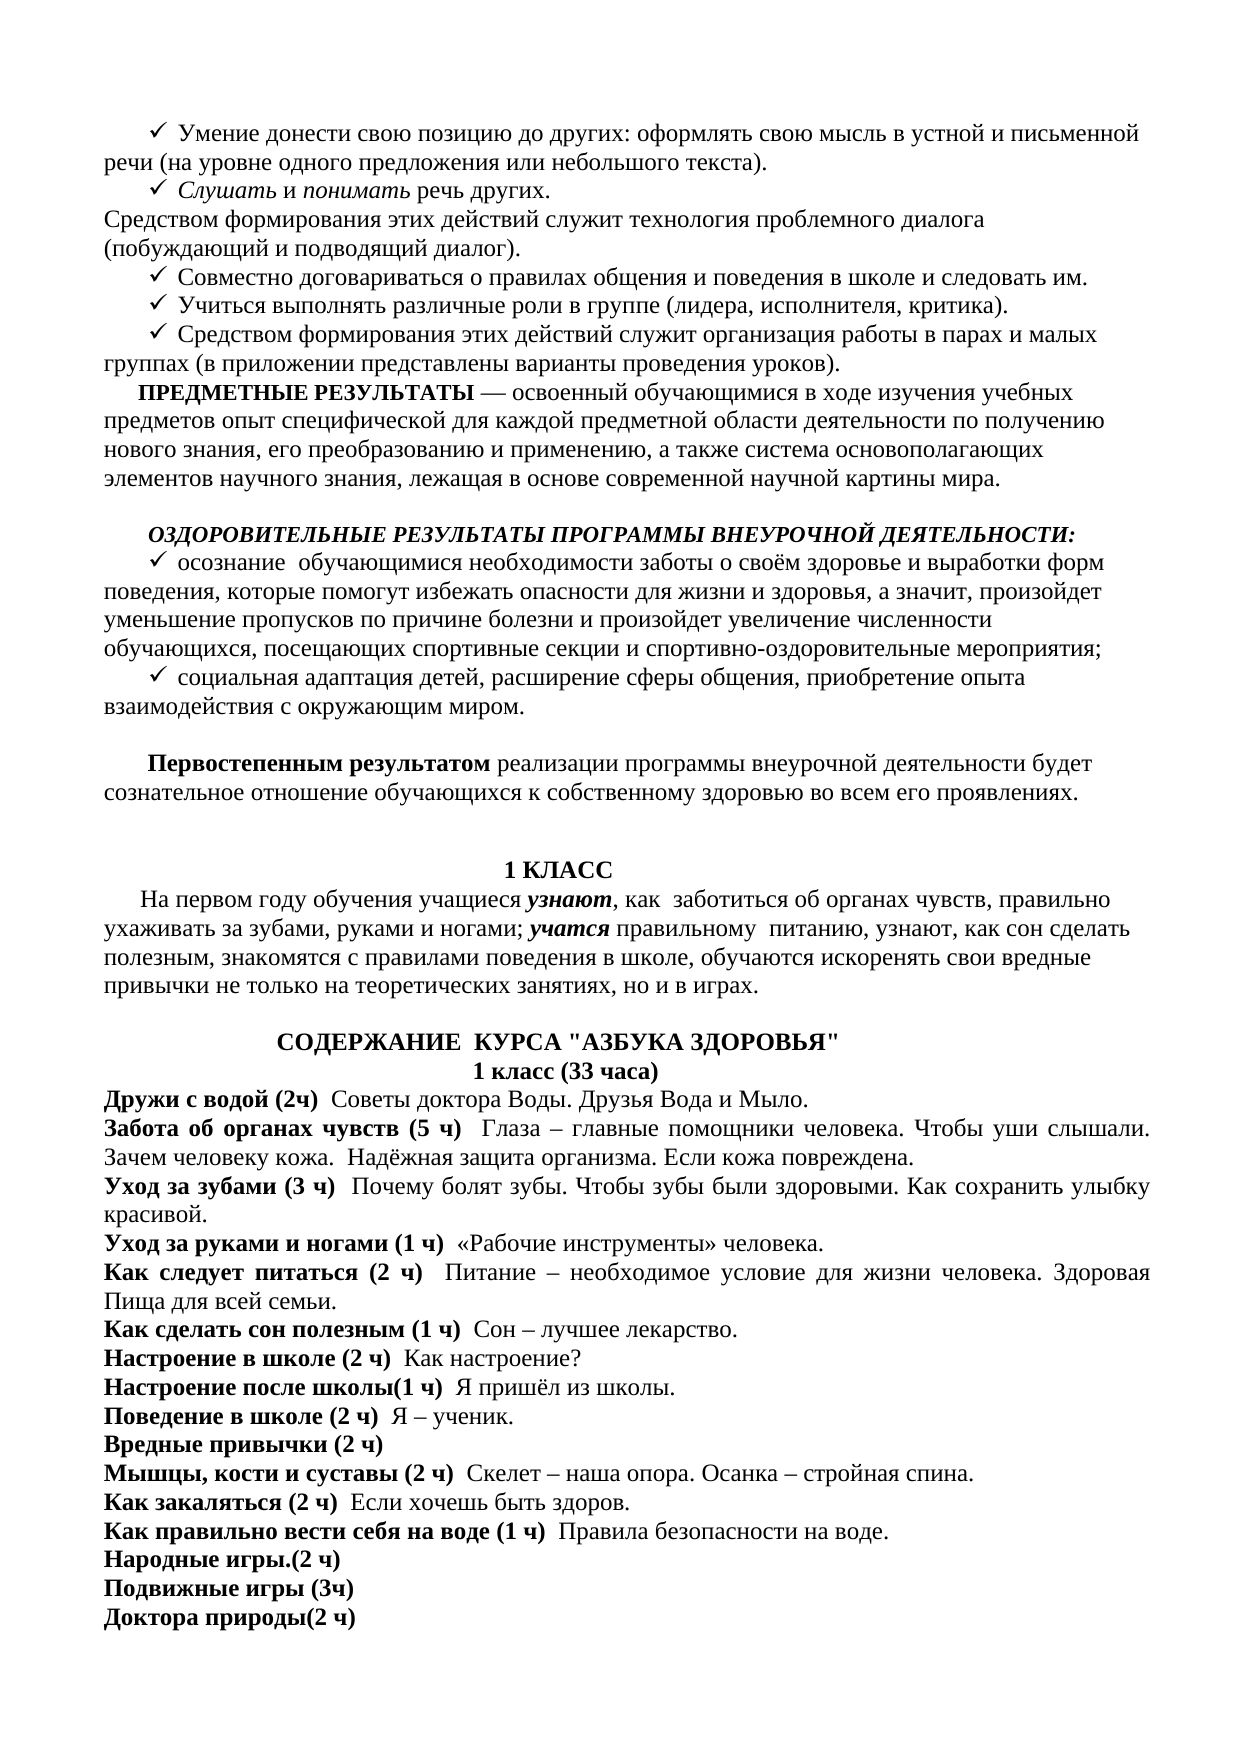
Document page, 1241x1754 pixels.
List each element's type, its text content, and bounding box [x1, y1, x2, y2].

list Средством формирования этих действий служит организация работы в парах и малых группах (в приложении представлены варианты проведения уроков). [103, 319, 1152, 377]
list социальная адаптация детей, расширение сферы общения, приобретение опыта взаимодействия с окружающим миром. [103, 662, 1152, 719]
text Как сделать сон полезным (1 ч) Сон – лучшее лекарство. [103, 1314, 1152, 1343]
text Как правильно вести себя на воде (1 ч) Правила безопасности на воде. [103, 1516, 1152, 1544]
text 1 класс (33 часа) [103, 1056, 1152, 1084]
text 1 КЛАСС [103, 855, 1152, 884]
text Дружи с водой (2ч) Советы доктора Воды. Друзья Вода и Мыло. [103, 1084, 1152, 1113]
text Уход за руками и ногами (1 ч) «Рабочие инструменты» человека. [103, 1228, 1152, 1257]
list Первостепенным результатом реализации программы внеурочной деятельности будет сознательное отношение обучающихся к собственному здоровью во всем его проявлениях. [103, 748, 1152, 806]
text На первом году обучения учащиеся узнают, как заботиться об органах чувств, правильно ухаживать за зубами, руками и ногами; учатся правильному питанию, узнают, как сон сделать полезным, знакомятся с правилами поведения в школе, обучаются искоренять свои вредные привычки не только на теоретических занятиях, но и в играх. [103, 884, 1152, 999]
text Настроение в школе (2 ч) Как настроение? [103, 1343, 1152, 1372]
text Вредные привычки (2 ч) [103, 1429, 1152, 1458]
list СОДЕРЖАНИЕ КУРСА "АЗБУКА ЗДОРОВЬЯ" [103, 1027, 1152, 1056]
list Слушать и понимать речь других. [103, 176, 1152, 204]
text Народные игры.(2 ч) [103, 1544, 1152, 1573]
list осознание обучающимися необходимости заботы о своём здоровье и выработки форм поведения, которые помогут избежать опасности для жизни и здоровья, а значит, произойдет уменьшение пропусков по причине болезни и произойдет увеличение численности обучающихся, посещающих спортивные секции и спортивно-оздоровительные мероприятия; [103, 547, 1152, 662]
list ОЗДОРОВИТЕЛЬНЫЕ РЕЗУЛЬТАТЫ ПРОГРАММЫ ВНЕУРОЧНОЙ ДЕЯТЕЛЬНОСТИ: [148, 521, 1152, 547]
text Поведение в школе (2 ч) Я – ученик. [103, 1401, 1152, 1429]
text Уход за зубами (3 ч) Почему болят зубы. Чтобы зубы были здоровыми. Как сохранить улыбку красивой. [103, 1171, 1152, 1228]
text Настроение после школы(1 ч) Я пришёл из школы. [103, 1372, 1152, 1401]
list Совместно договариваться о правилах общения и поведения в школе и следовать им. [103, 262, 1152, 291]
list Учиться выполнять различные роли в группе (лидера, исполнителя, критика). [103, 291, 1152, 319]
list Умение донести свою позицию до других: оформлять свою мысль в устной и письменной речи (на уровне одного предложения или небольшого текста). [103, 118, 1152, 176]
text Как закаляться (2 ч) Если хочешь быть здоров. [103, 1487, 1152, 1516]
text Доктора природы(2 ч) [103, 1602, 1152, 1631]
text Забота об органах чувств (5 ч) Глаза – главные помощники человека. Чтобы уши слышали. Зачем человеку кожа. Надёжная защита организма. Если кожа повреждена. [103, 1113, 1152, 1171]
text Подвижные игры (3ч) [103, 1573, 1152, 1602]
text Мышцы, кости и суставы (2 ч) Скелет – наша опора. Осанка – стройная спина. [103, 1458, 1152, 1487]
list ПРЕДМЕТНЫЕ РЕЗУЛЬТАТЫ — освоенный обучающимися в ходе изучения учебных предметов опыт специфической для каждой предметной области деятельности по получению нового знания, его преобразованию и применению, а также система основополагающих элементов научного знания, лежащая в основе современной научной картины мира. [103, 377, 1152, 492]
list Средством формирования этих действий служит технология проблемного диалога (побуждающий и подводящий диалог). [103, 204, 1152, 262]
text Как следует питаться (2 ч) Питание – необходимое условие для жизни человека. Здоровая Пища для всей семьи. [103, 1257, 1152, 1314]
